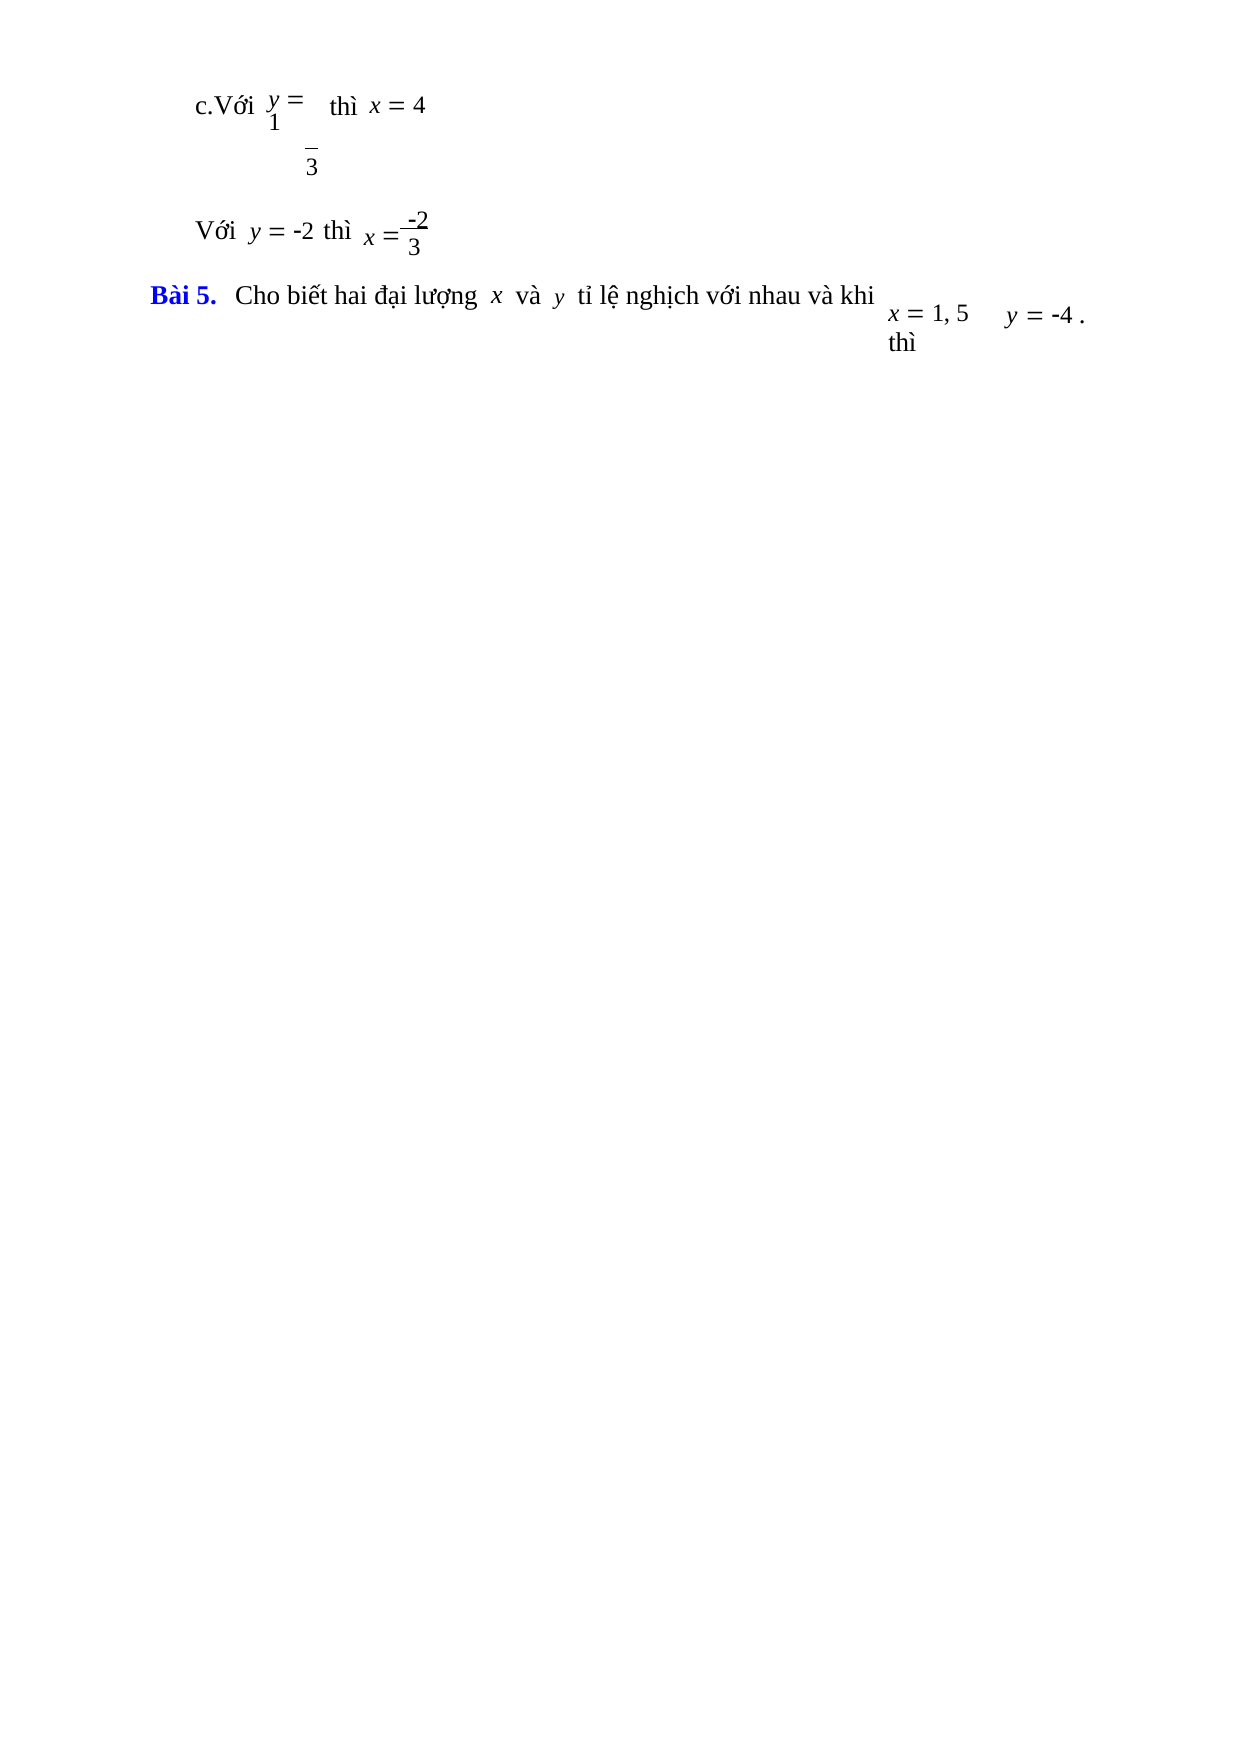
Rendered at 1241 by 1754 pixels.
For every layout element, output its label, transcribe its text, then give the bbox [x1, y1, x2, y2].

text 3 [259, 156, 318, 180]
text x  2 [363, 200, 1240, 236]
text y  2 thì [249, 214, 352, 245]
text y  1 [268, 76, 318, 156]
text thì [329, 89, 358, 121]
text y  4 . [1006, 298, 1240, 329]
text x  4 [369, 90, 1240, 118]
text 3 [408, 236, 1240, 260]
text Bài 5. Cho biết hai đại lượng x và y tỉ lệ nghịch với nhau và khi [150, 279, 876, 310]
text Với [73, 214, 236, 245]
text x  1, 5 thì [888, 298, 993, 358]
list Với [73, 89, 255, 120]
